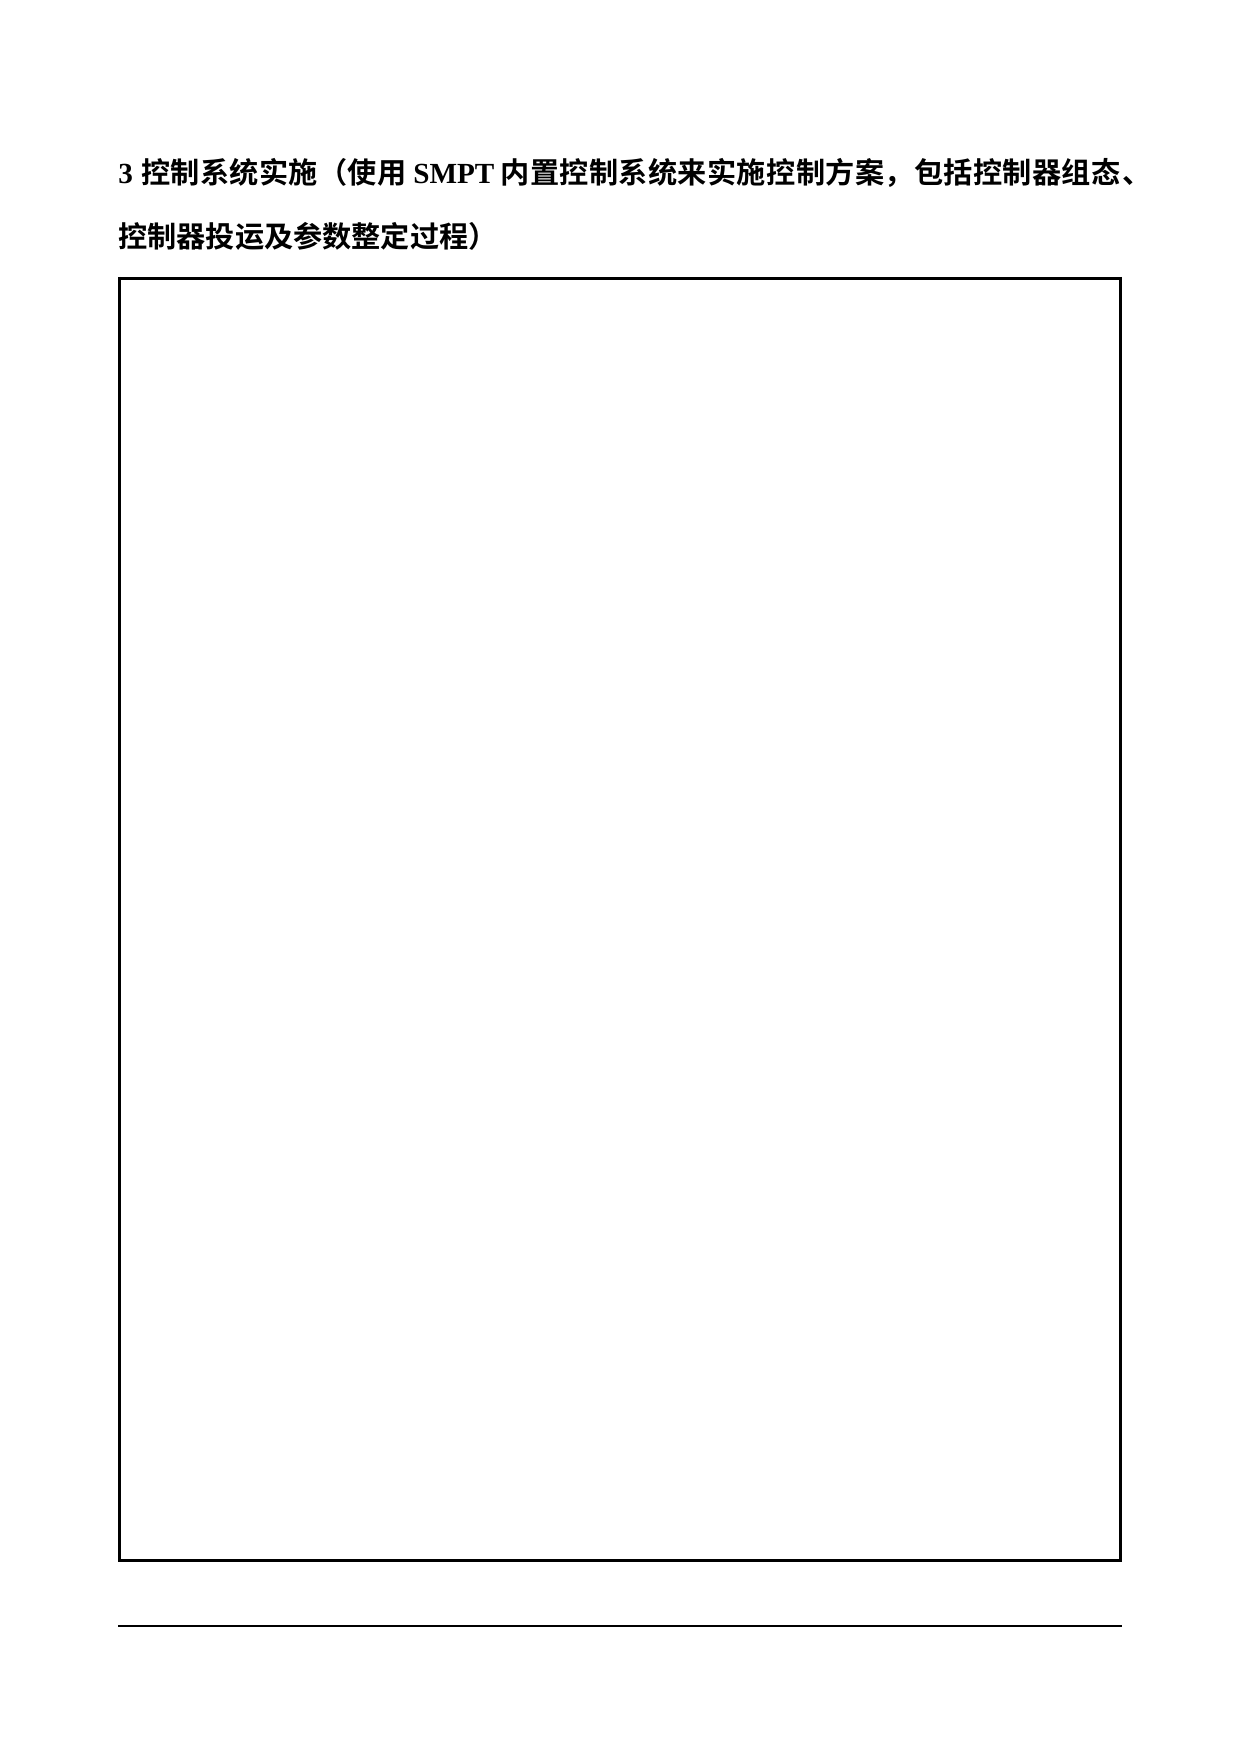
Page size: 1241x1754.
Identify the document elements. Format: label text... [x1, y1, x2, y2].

table_header [121, 280, 1119, 1558]
text 3 控制系统实施（使用SMPT内置控制系统来实施控制方案，包括控制器组态、控制器投运及参数整定过程） [118, 150, 1122, 256]
